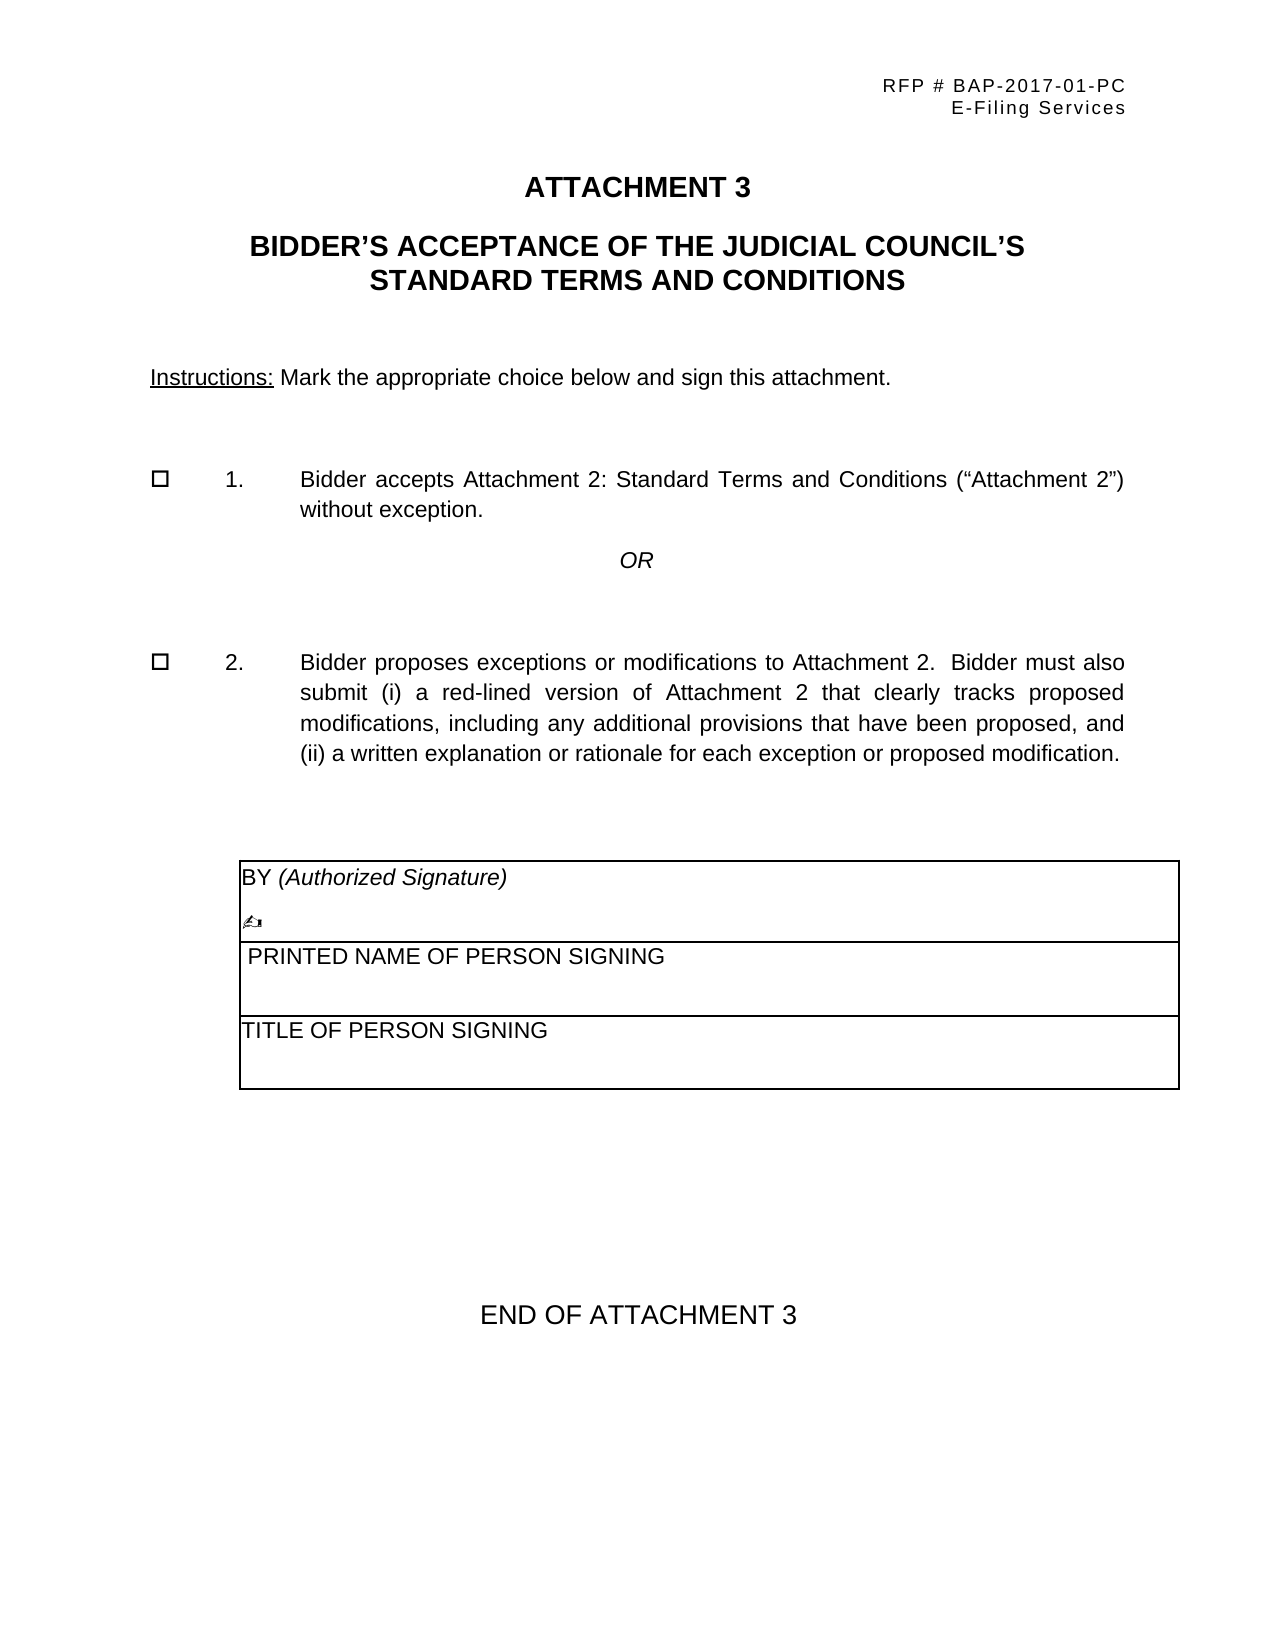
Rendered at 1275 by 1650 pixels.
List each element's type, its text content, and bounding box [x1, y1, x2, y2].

text STANDARD TERMS AND CONDITIONS [150, 263, 1125, 297]
text END OF ATTACHMENT 3 [150, 1304, 1127, 1329]
text BIDDER’S ACCEPTANCE OF THE JUDICIAL COUNCIL’S [150, 229, 1125, 263]
text Instructions: Mark the appropriate choice below and sign this attachment. [150, 364, 1125, 390]
text 1. Bidder accepts Attachment 2: Standard Terms and Conditions (“Attachment 2”) without exception. [150, 466, 1125, 522]
text OR [150, 547, 1125, 573]
table_cell PRINTED NAME OF PERSON SIGNING [241, 943, 1178, 1014]
text ATTACHMENT 3 [150, 170, 1125, 204]
table_cell TITLE of person signing [241, 1017, 1178, 1088]
table_header BY (Authorized Signature) [241, 862, 1178, 941]
text 2. Bidder proposes exceptions or modifications to Attachment 2. Bidder must also submit (i) a red-lined version of Attachment 2 that clearly tracks proposed modifications, including any additional provisions that have been proposed, and (ii) a written explanation or rationale for each exception or proposed modification. [150, 649, 1125, 766]
